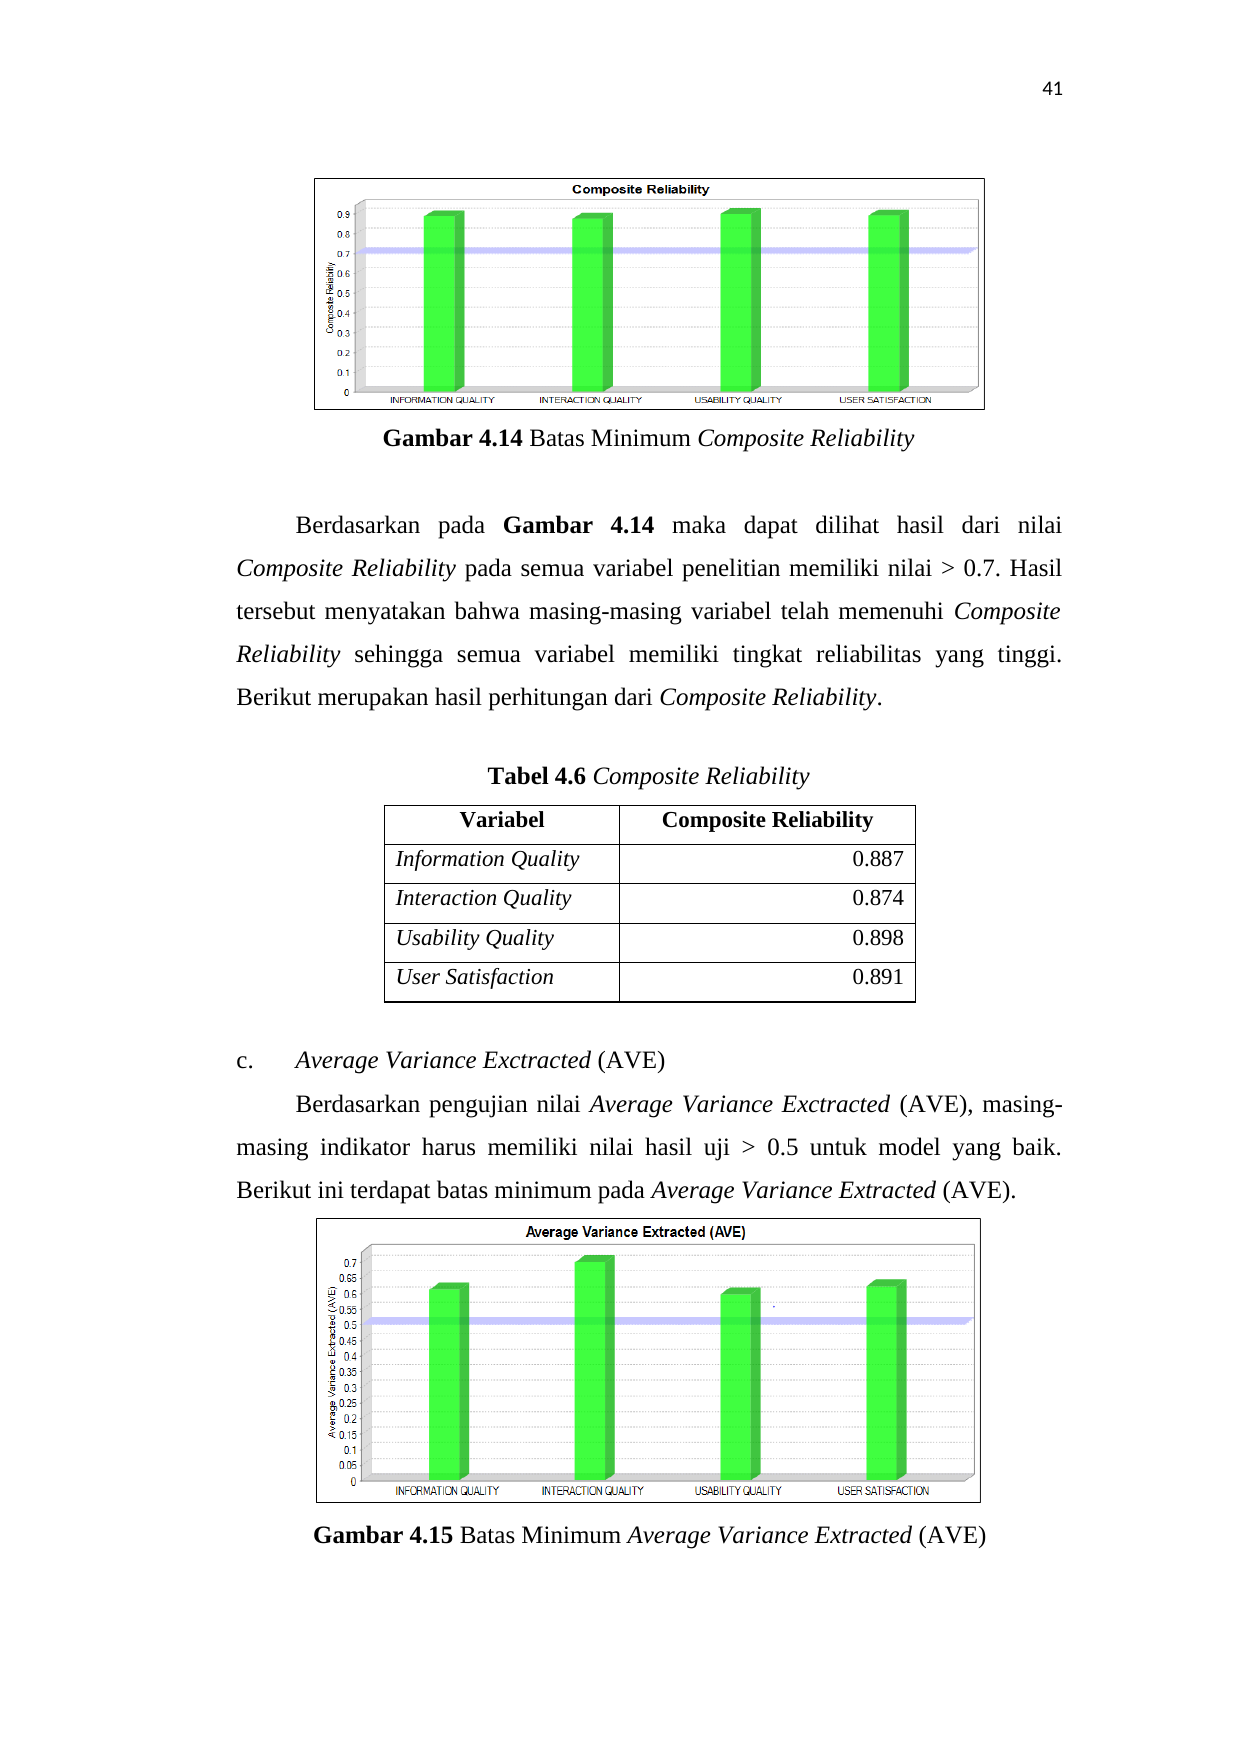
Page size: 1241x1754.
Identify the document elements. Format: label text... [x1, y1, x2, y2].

text Gambar 4.15 Batas Minimum Average Variance Extracted (AVE) [236, 1520, 1063, 1549]
table_cell Usability Quality [385, 924, 619, 962]
table_cell Information Quality [385, 845, 619, 883]
text Tabel 4.6 Composite Reliability [236, 761, 1063, 790]
table_cell 0.891 [620, 963, 915, 1001]
table_header Variabel [385, 806, 619, 844]
list Average Variance Exctracted (AVE) [236, 1046, 1063, 1074]
text Berdasarkan pengujian nilai Average Variance Exctracted (AVE), masing-masing indikator harus memiliki nilai hasil uji > 0.5 untuk model yang baik. Berikut ini terdapat batas minimum pada Average Variance Extracted (AVE). [236, 1089, 1063, 1204]
table_cell Interaction Quality [385, 884, 619, 923]
table_header Composite Reliability [620, 806, 915, 844]
table_cell User Satisfaction [385, 963, 619, 1001]
text Berdasarkan pada Gambar 4.14 maka dapat dilihat hasil dari nilai Composite Reliability pada semua variabel penelitian memiliki nilai > 0.7. Hasil tersebut menyatakan bahwa masing-masing variabel telah memenuhi Composite Reliability sehingga semua variabel memiliki tingkat reliabilitas yang tinggi. Berikut merupakan hasil perhitungan dari Composite Reliability. [236, 510, 1063, 711]
text Gambar 4.14 Batas Minimum Composite Reliability [236, 423, 1063, 452]
picture [313, 177, 986, 411]
picture [315, 1218, 982, 1504]
table_cell 0.887 [620, 845, 915, 883]
table_cell 0.874 [620, 884, 915, 923]
table_cell 0.898 [620, 924, 915, 962]
